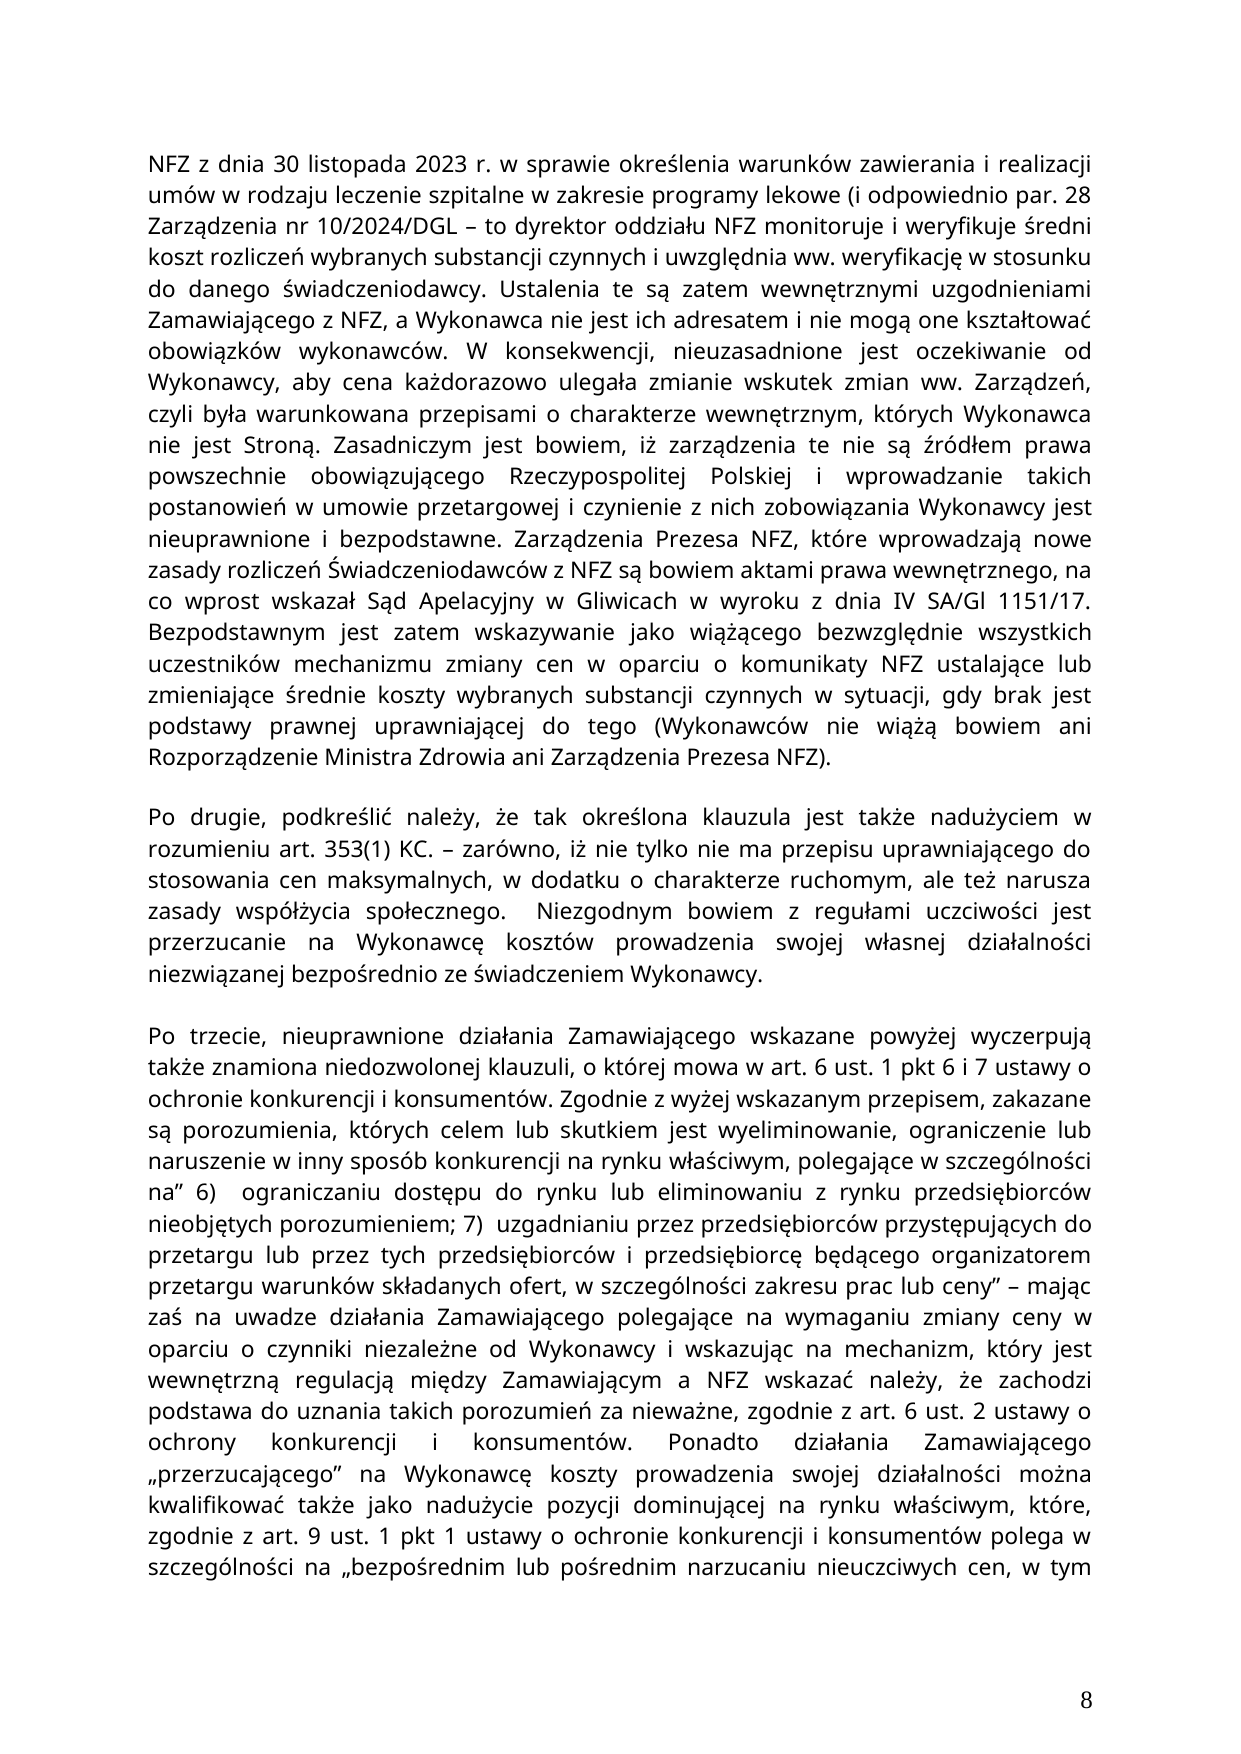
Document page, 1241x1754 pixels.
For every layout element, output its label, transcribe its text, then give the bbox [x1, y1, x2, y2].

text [148, 1020, 1093, 1583]
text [148, 148, 1093, 773]
text Po drugie, podkreślić należy, że tak określona klauzula jest także nadużyciem w rozumieniu art. 353(1) KC. – zarówno, iż nie tylko nie ma przepisu uprawniającego do stosowania cen maksymalnych, w dodatku o charakterze ruchomym, ale też narusza zasady współżycia społecznego. Niezgodnym bowiem z regułami uczciwości jest przerzucanie na Wykonawcę kosztów prowadzenia swojej własnej działalności niezwiązanej bezpośrednio ze świadczeniem Wykonawcy. [148, 801, 1093, 989]
